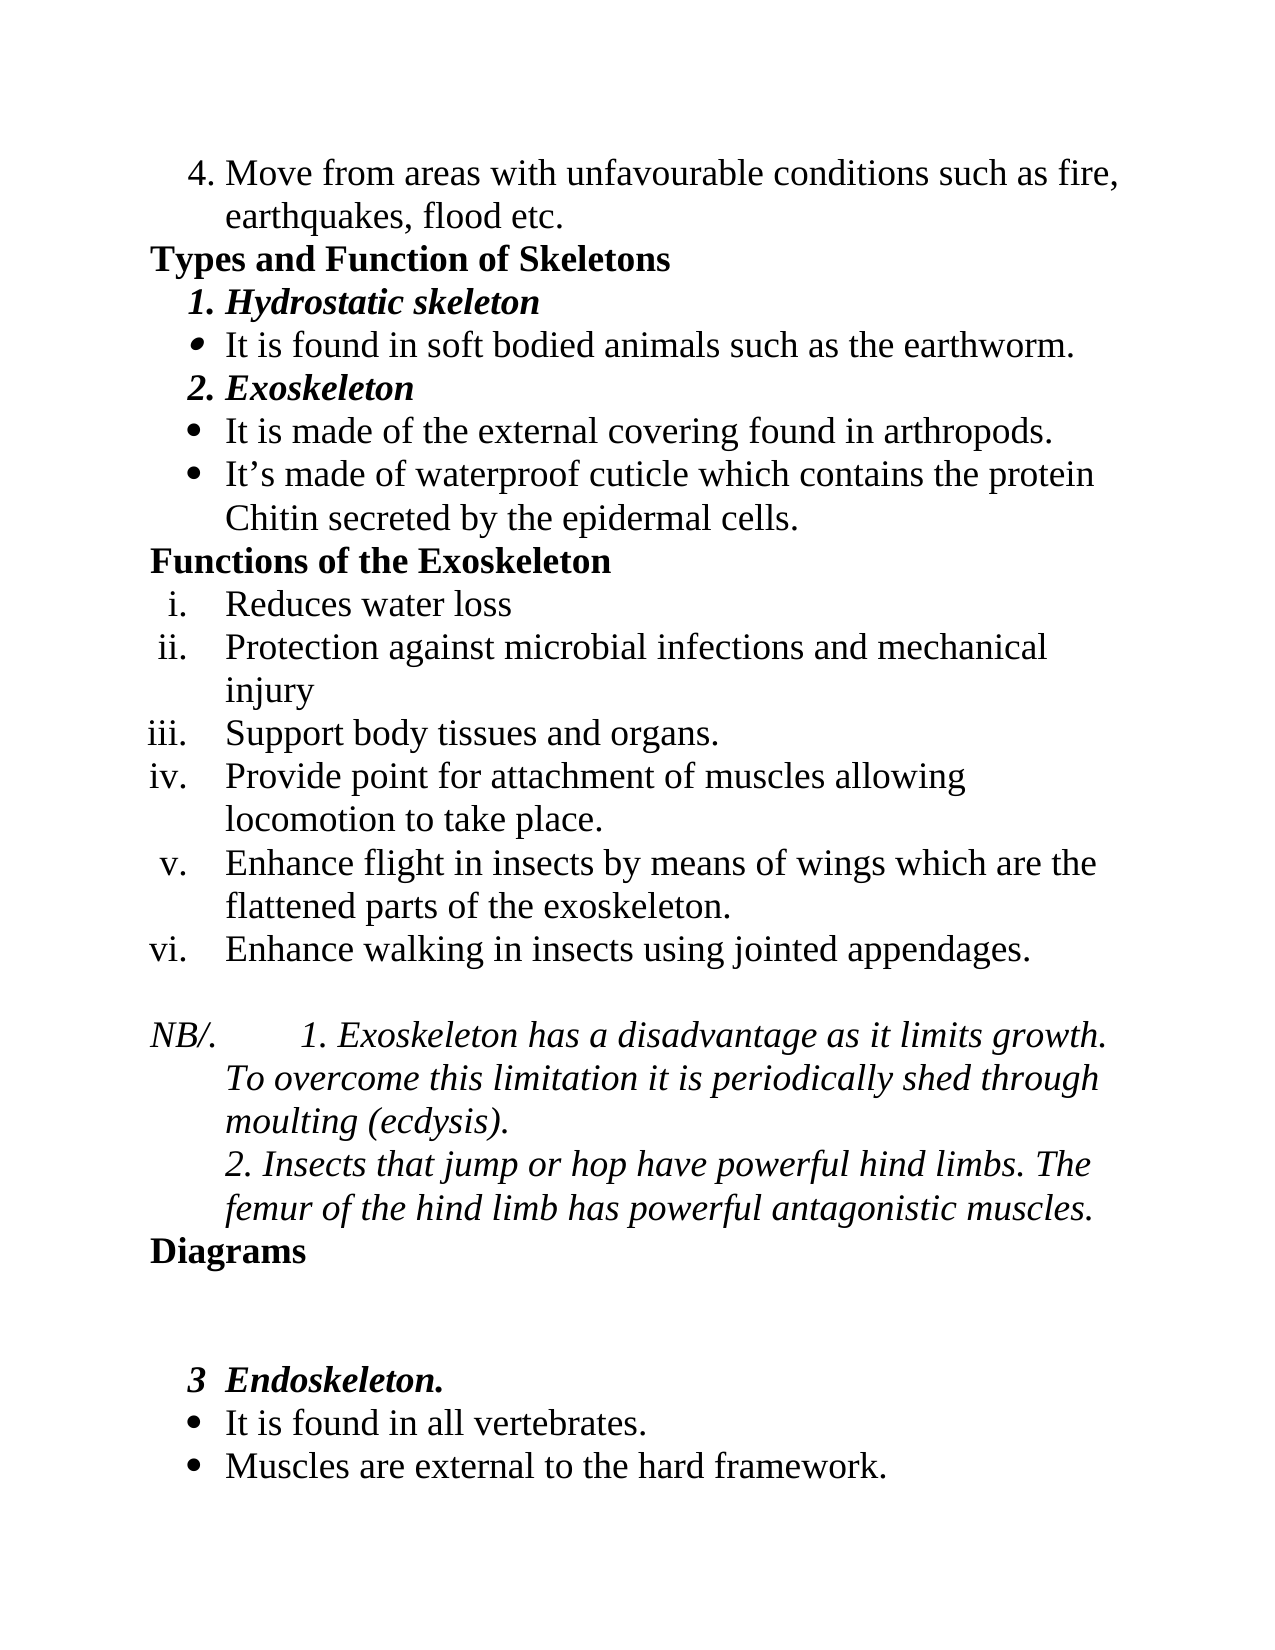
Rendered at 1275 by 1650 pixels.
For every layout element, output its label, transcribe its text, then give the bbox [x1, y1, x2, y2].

list It is found in all vertebrates. [187, 1401, 1125, 1444]
text 2. Insects that jump or hop have powerful hind limbs. The femur of the hind limb has powerful antagonistic muscles. [150, 1142, 1125, 1228]
list Muscles are external to the hard framework. [187, 1444, 1125, 1487]
list Enhance walking in insects using jointed appendages. [187, 926, 1125, 969]
list It is found in soft bodied animals such as the earthworm. [187, 322, 1125, 366]
list Move from areas with unfavourable conditions such as fire, earthquakes, flood etc. [187, 150, 1125, 236]
list Reduces water loss [187, 581, 1125, 624]
text Types and Function of Skeletons [150, 236, 1125, 279]
list Hydrostatic skeleton [187, 279, 1125, 322]
list Exoskeleton [187, 366, 1125, 409]
list It’s made of waterproof cuticle which contains the protein Chitin secreted by the epidermal cells. [187, 452, 1125, 538]
list Support body tissues and organs. [187, 711, 1125, 754]
list Provide point for attachment of muscles allowing locomotion to take place. [187, 754, 1125, 840]
list It is made of the external covering found in arthropods. [187, 409, 1125, 452]
list Protection against microbial infections and mechanical injury [187, 624, 1125, 711]
list Endoskeleton. [187, 1357, 1125, 1401]
text Diagrams [150, 1228, 1125, 1271]
text Functions of the Exoskeleton [150, 538, 1125, 581]
list Enhance flight in insects by means of wings which are the flattened parts of the exoskeleton. [187, 840, 1125, 926]
text NB/. 1. Exoskeleton has a disadvantage as it limits growth. To overcome this limitation it is periodically shed through moulting (ecdysis). [150, 1012, 1125, 1142]
